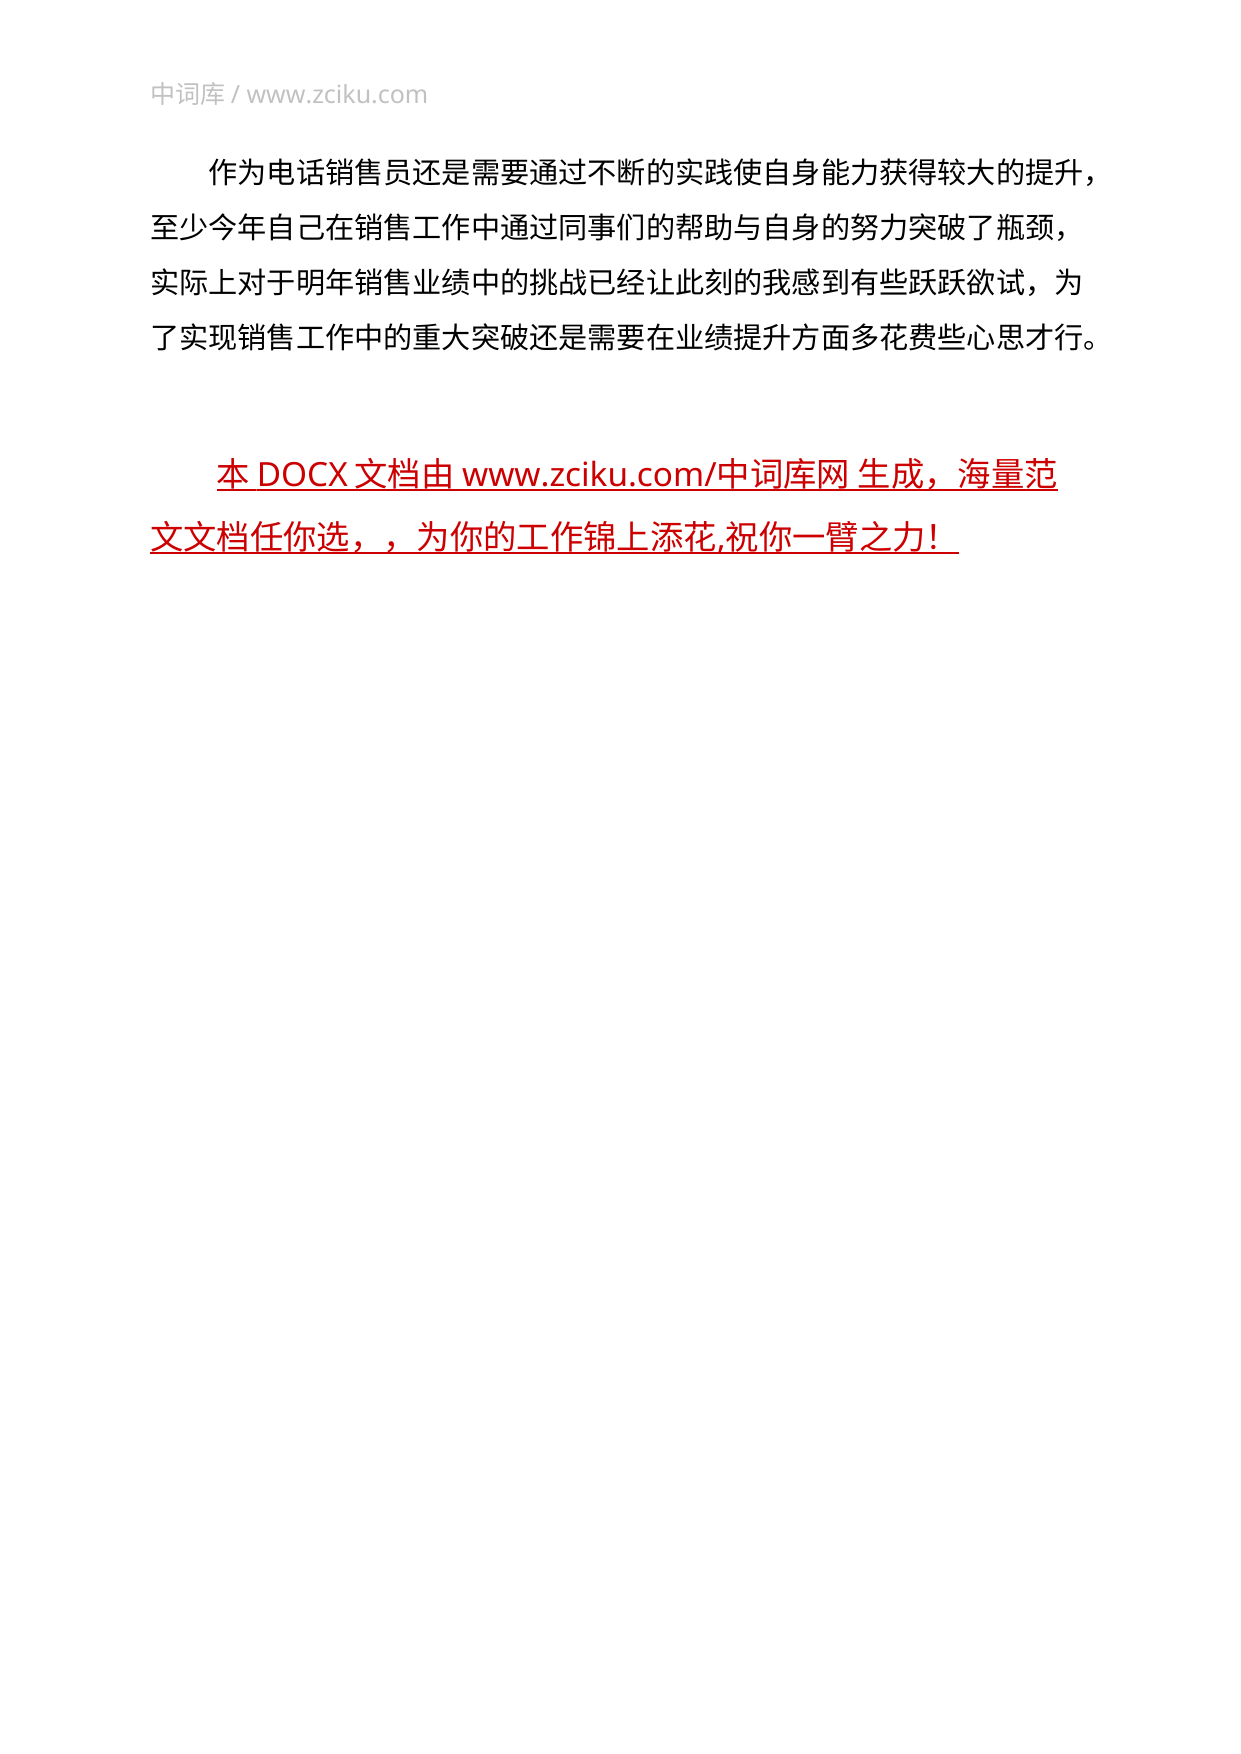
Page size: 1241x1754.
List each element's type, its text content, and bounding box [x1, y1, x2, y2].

text 作为电话销售员还是需要通过不断的实践使自身能力获得较大的提升，至少今年自己在销售工作中通过同事们的帮助与自身的努力突破了瓶颈，实际上对于明年销售业绩中的挑战已经让此刻的我感到有些跃跃欲试，为了实现销售工作中的重大突破还是需要在业绩提升方面多花费些心思才行。 [150, 150, 1090, 357]
text 本DOCX文档由 www.zciku.com/中词库网 生成，海量范文文档任你选，，为你的工作锦上添花,祝你一臂之力！ [150, 448, 1090, 559]
